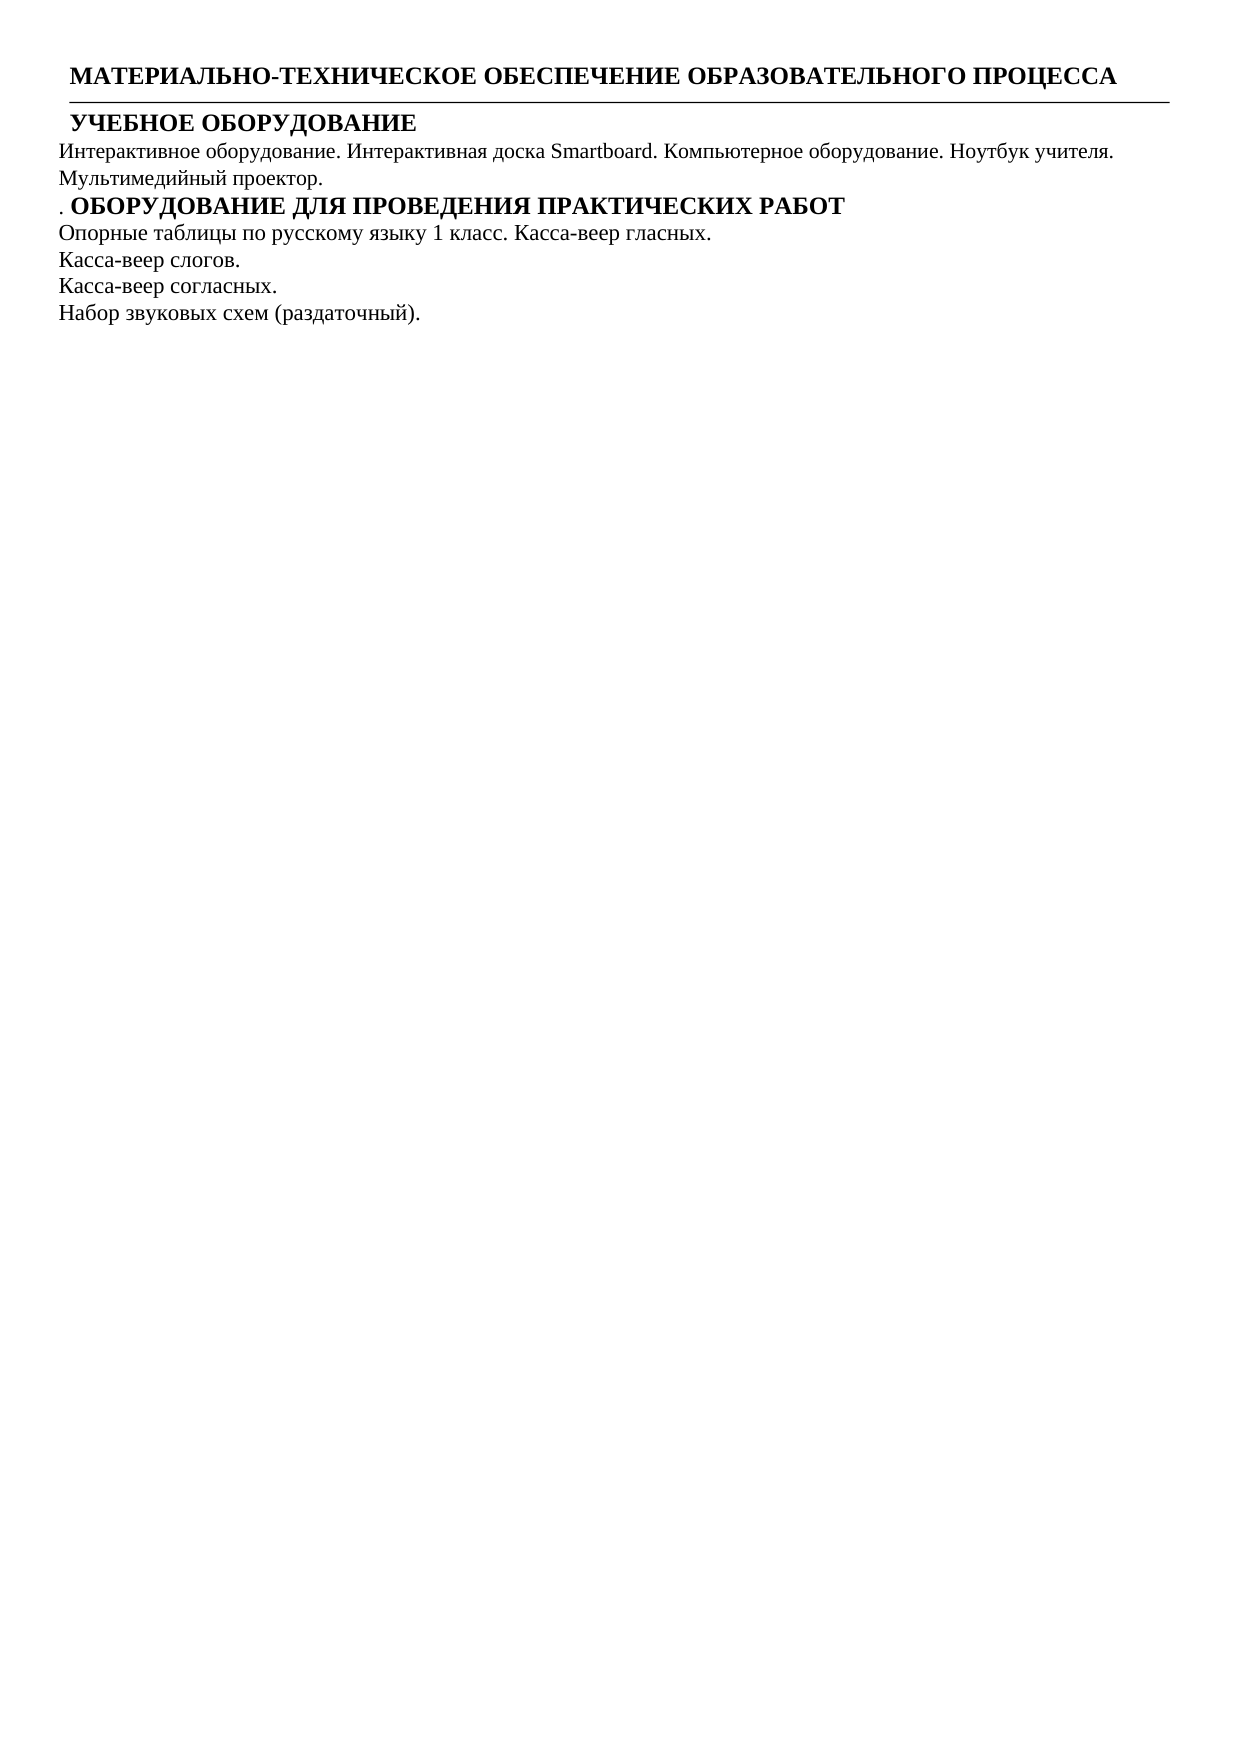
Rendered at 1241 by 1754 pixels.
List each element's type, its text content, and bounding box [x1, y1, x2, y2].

subtitle МАТЕРИАЛЬНО-ТЕХНИЧЕСКОЕ ОБЕСПЕЧЕНИЕ ОБРАЗОВАТЕЛЬНОГО ПРОЦЕССА [69, 61, 1182, 90]
text . ОБОРУДОВАНИЕ ДЛЯ ПРОВЕДЕНИЯ ПРАКТИЧЕСКИХ РАБОТ [58, 191, 1182, 219]
text Касса-веер слогов. [58, 246, 1182, 272]
text Интерактивное оборудование. Интерактивная доска Smartboard. Компьютерное оборудование. Ноутбук учителя. [58, 138, 1182, 163]
text Мультимедийный проектор. [58, 164, 1182, 190]
text Касса-веер согласных. [58, 272, 1182, 298]
text УЧЕБНОЕ ОБОРУДОВАНИЕ [69, 108, 1182, 137]
text Опорные таблицы по русскому языку 1 класс. Касса-веер гласных. [58, 219, 1182, 246]
text Набор звуковых схем (раздаточный). [58, 298, 1182, 325]
